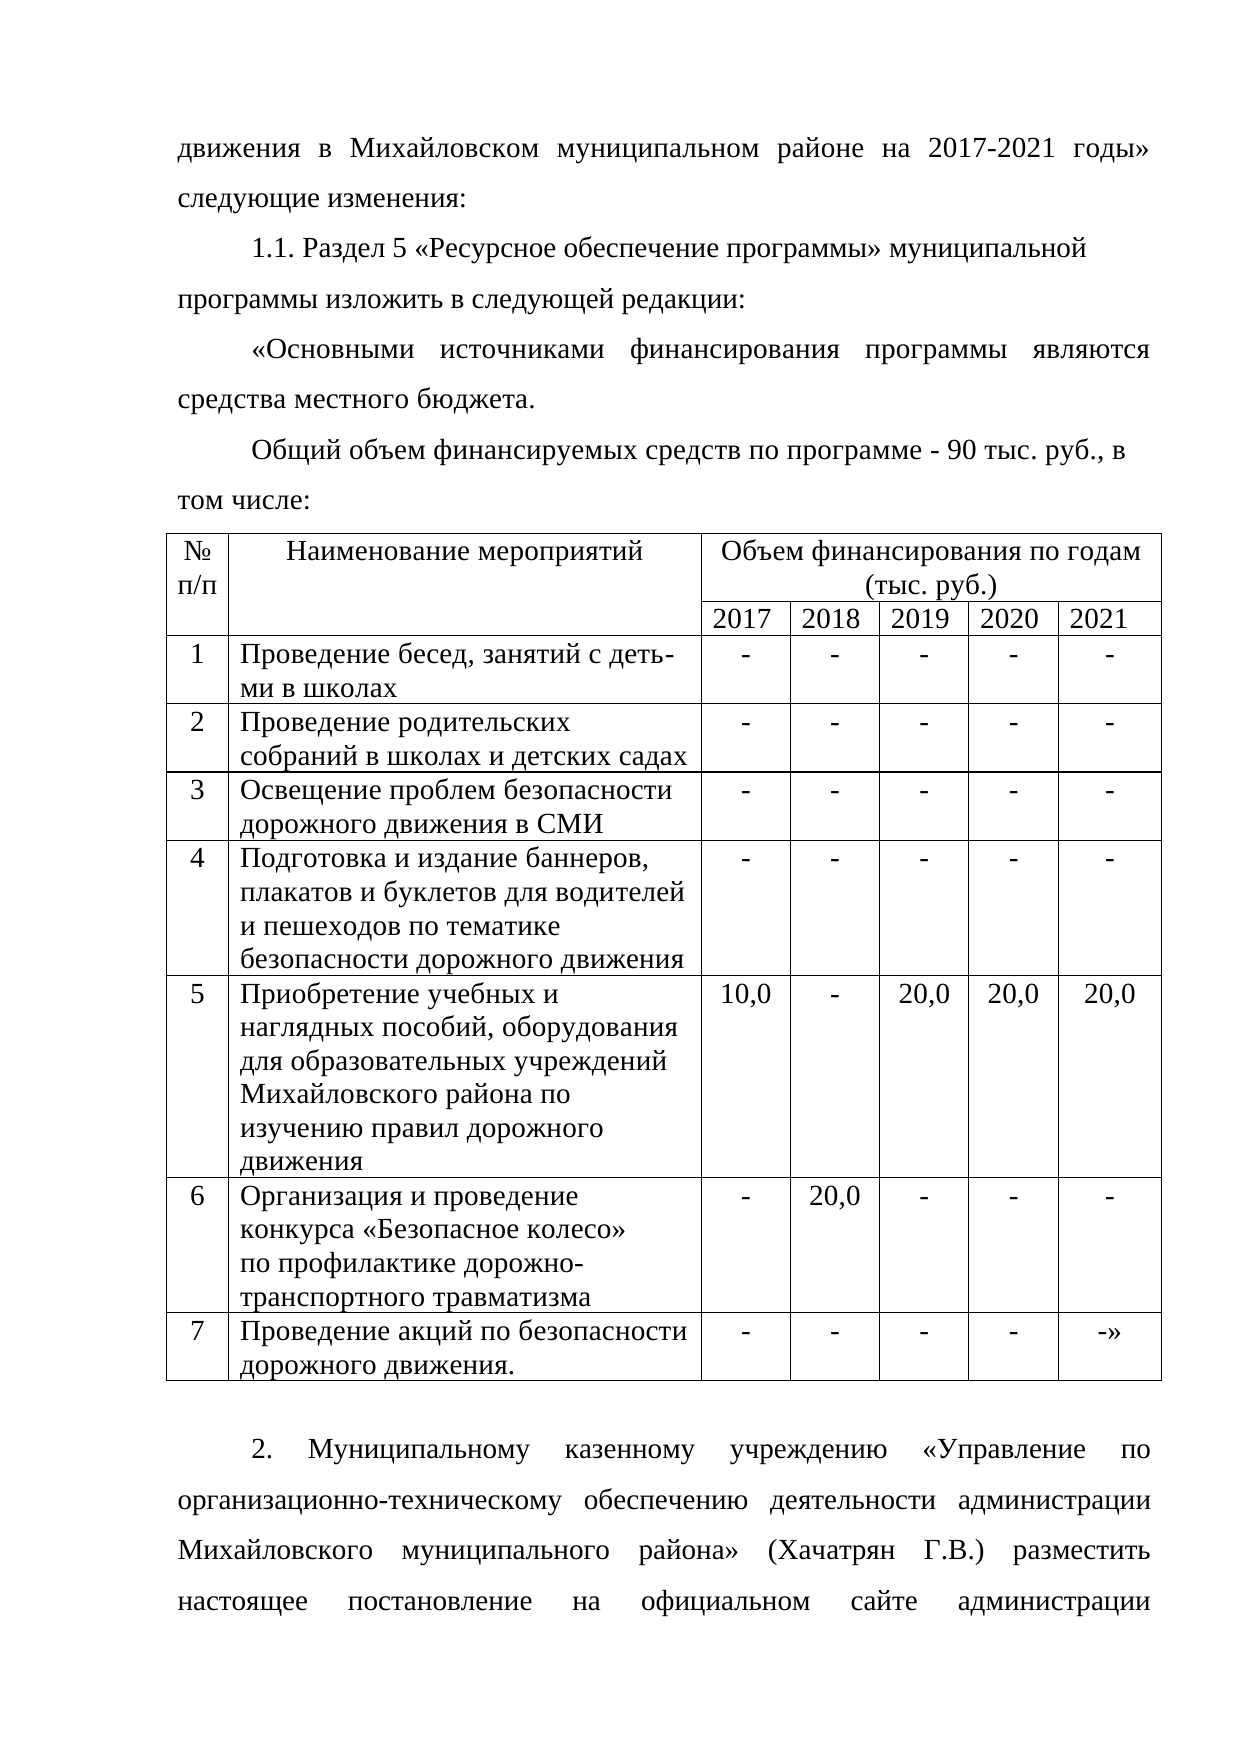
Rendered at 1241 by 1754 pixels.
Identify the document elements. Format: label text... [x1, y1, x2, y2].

table_cell -» [1059, 1313, 1161, 1380]
table_cell Проведение бесед, занятий с детьми в школах [229, 636, 701, 703]
table_cell Приобретение учебных и наглядных пособий, оборудования для образовательных учреждений Михайловского района по изучению правил дорожного движения [229, 976, 701, 1177]
table_cell - [791, 976, 879, 1177]
table_cell 2018 [791, 602, 879, 635]
table_cell - [969, 636, 1058, 703]
table_cell 1 [167, 636, 228, 703]
table_header Наименование мероприятий [229, 534, 701, 635]
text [177, 130, 1152, 214]
table_cell 5 [167, 976, 228, 1177]
table_cell - [791, 636, 879, 703]
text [177, 1432, 1152, 1616]
table_cell 2 [167, 704, 228, 771]
table_cell - [880, 704, 968, 771]
text «Основными источниками финансирования программы являются средства местного бюджета. [177, 331, 1152, 415]
table_cell 20,0 [880, 976, 968, 1177]
table_cell 2021 [1059, 602, 1161, 635]
table_cell - [1059, 704, 1161, 771]
table_cell 4 [167, 841, 228, 975]
table_cell 20,0 [1059, 976, 1161, 1177]
table_cell - [791, 1313, 879, 1380]
text Общий объем финансируемых средств по программе - 90 тыс. руб., в том числе: [177, 432, 1152, 516]
table_cell - [1059, 773, 1161, 839]
table_cell 6 [167, 1178, 228, 1312]
table_cell - [702, 773, 790, 839]
table_cell Организация и проведение конкурса «Безопасное колесо» по профилактике дорожно-транспортного травматизма [229, 1178, 701, 1312]
table_cell - [969, 773, 1058, 839]
table_cell - [791, 773, 879, 839]
table_cell 3 [167, 773, 228, 839]
table_cell - [880, 636, 968, 703]
table_cell - [702, 1313, 790, 1380]
table_cell - [969, 841, 1058, 975]
table_cell 20,0 [791, 1178, 879, 1312]
table_cell - [969, 1313, 1058, 1380]
table_cell - [702, 636, 790, 703]
table_cell - [702, 841, 790, 975]
table_cell - [702, 1178, 790, 1312]
table_cell - [880, 841, 968, 975]
table_cell Освещение проблем безопасности дорожного движения в СМИ [229, 773, 701, 839]
table_cell 10,0 [702, 976, 790, 1177]
text 1.1. Раздел 5 «Ресурсное обеспечение программы» муниципальной программы изложить в следующей редакции: [177, 231, 1152, 314]
table_cell - [1059, 841, 1161, 975]
table_cell - [1059, 1178, 1161, 1312]
table_cell - [702, 704, 790, 771]
table_cell 7 [167, 1313, 228, 1380]
table_cell 2019 [880, 602, 968, 635]
table_cell 2017 [702, 602, 790, 635]
table_cell Проведение акций по безопасности дорожного движения. [229, 1313, 701, 1380]
table_cell - [1059, 636, 1161, 703]
table_cell - [969, 1178, 1058, 1312]
table_cell - [791, 704, 879, 771]
table_cell - [969, 704, 1058, 771]
table_header Объем финансирования по годам (тыс. руб.) [702, 534, 1161, 601]
table_header № п/п [167, 534, 228, 635]
table_cell - [791, 841, 879, 975]
table_cell - [880, 1178, 968, 1312]
table_cell - [880, 773, 968, 839]
table_cell 2020 [969, 602, 1058, 635]
table_cell - [880, 1313, 968, 1380]
table_cell Подготовка и издание баннеров, плакатов и буклетов для водителей и пешеходов по тематике безопасности дорожного движения [229, 841, 701, 975]
table_cell 20,0 [969, 976, 1058, 1177]
table_cell Проведение родительских собраний в школах и детских садах [229, 704, 701, 771]
